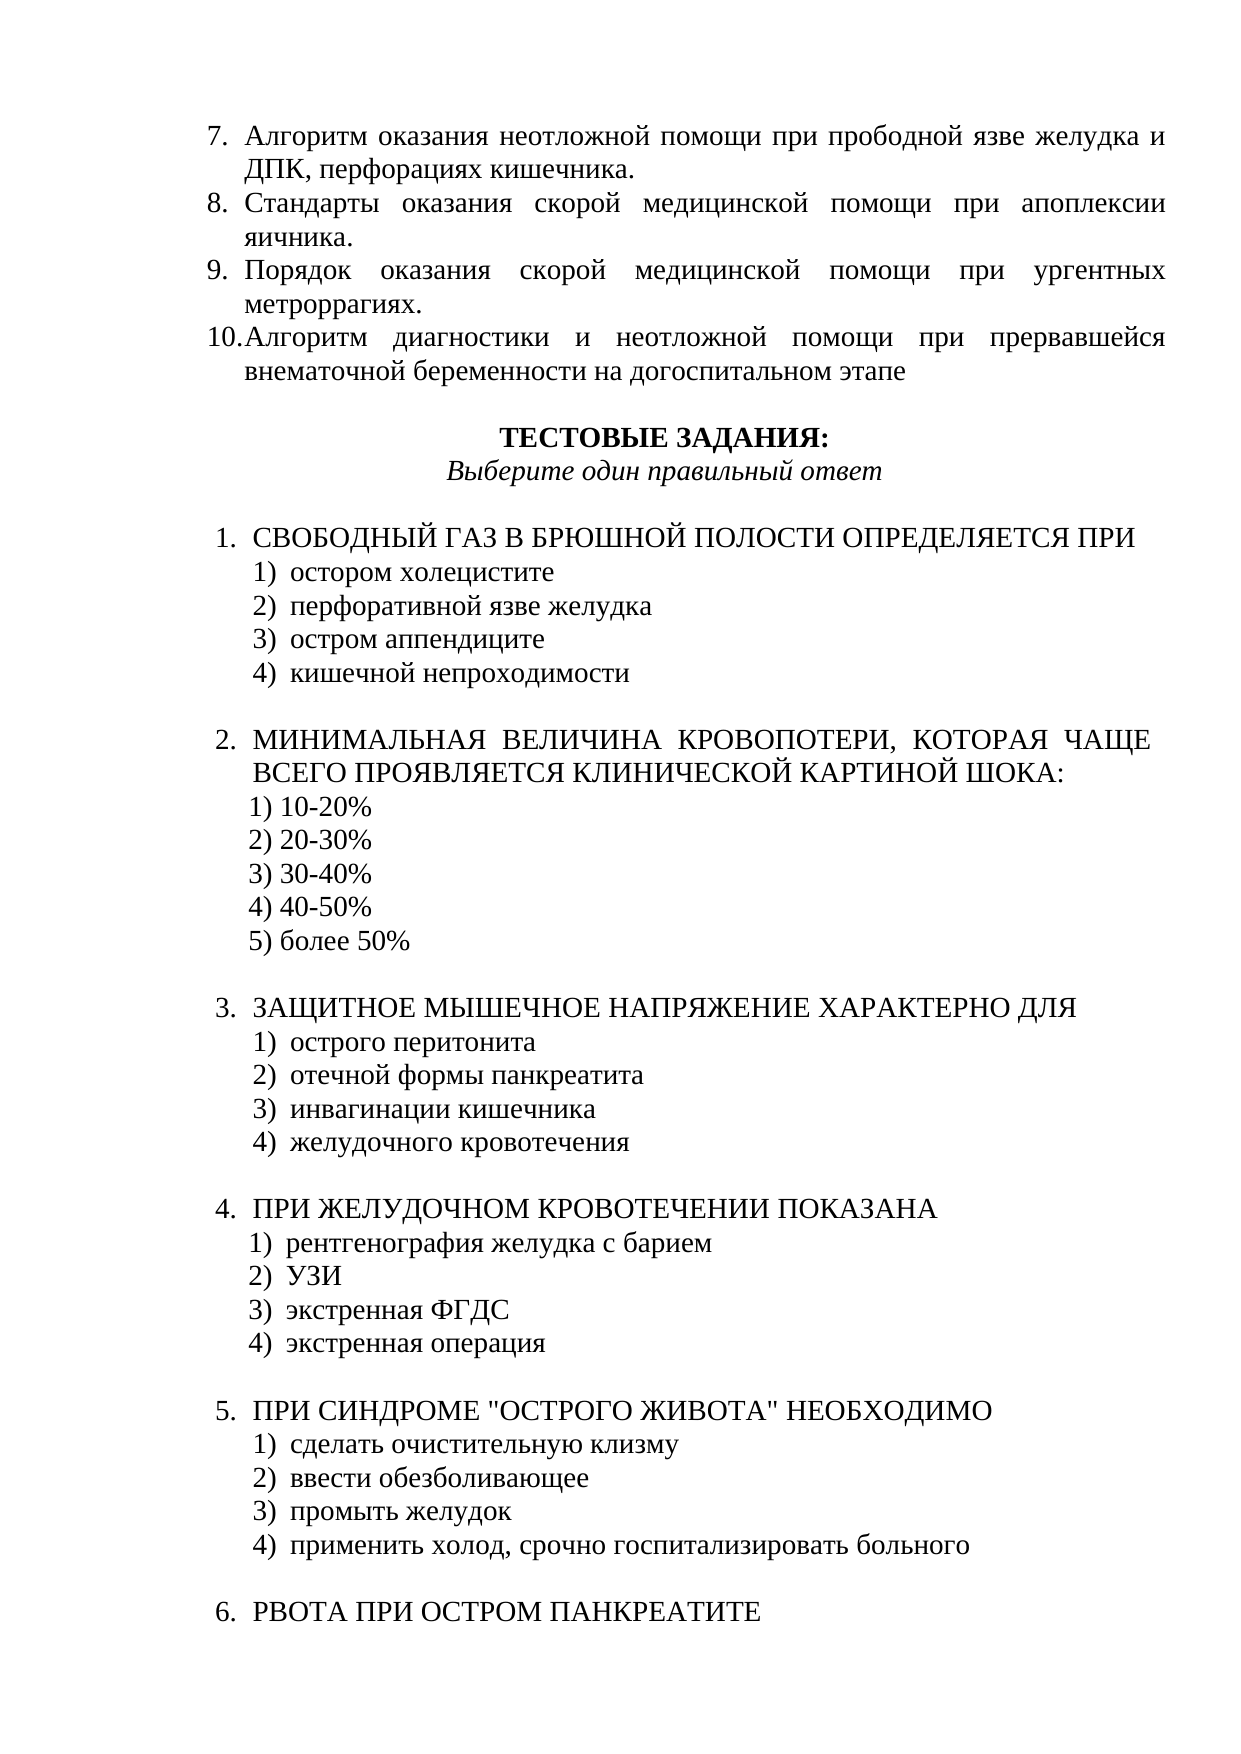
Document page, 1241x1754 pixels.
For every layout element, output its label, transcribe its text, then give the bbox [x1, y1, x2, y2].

list сделать очистительную клизму [252, 1426, 1152, 1460]
list Алгоритм диагностики и неотложной помощи при прервавшейся внематочной беременности на догоспитальном этапе [207, 319, 1166, 386]
list ПРИ ЖЕЛУДОЧНОМ КРОВОТЕЧЕНИИ ПОКАЗАНА [215, 1191, 1152, 1225]
list Алгоритм оказания неотложной помощи при прободной язве желудка и ДПК, перфорациях кишечника. [207, 118, 1166, 185]
text 3) 30-40% [248, 856, 1152, 889]
list рентгенография желудка с барием [248, 1225, 1152, 1258]
list Порядок оказания скорой медицинской помощи при ургентных метроррагиях. [207, 252, 1166, 319]
list ЗАЩИТНОЕ МЫШЕЧНОЕ НАПРЯЖЕНИЕ ХАРАКТЕРНО ДЛЯ [215, 990, 1152, 1024]
list желудочного кровотечения [252, 1124, 1152, 1158]
text ТЕСТОВЫЕ ЗАДАНИЯ: [177, 420, 1152, 453]
text Выберите один правильный ответ [177, 453, 1152, 487]
list МИНИМАЛЬНАЯ ВЕЛИЧИНА КРОВОПОТЕРИ, КОТОРАЯ ЧАЩЕ ВСЕГО ПРОЯВЛЯЕТСЯ КЛИНИЧЕСКОЙ КАРТИНОЙ ШОКА: [215, 722, 1152, 789]
list УЗИ [248, 1258, 1152, 1292]
list экстренная ФГДС [248, 1292, 1152, 1326]
text 2) 20-30% [248, 822, 1152, 856]
list экстренная операция [248, 1326, 1152, 1359]
list перфоративной язве желудка [252, 588, 1152, 621]
text 1) 10-20% [248, 789, 1152, 822]
text 5) более 50% [248, 923, 1152, 957]
list остором холецистите [252, 554, 1152, 588]
list остром аппендиците [252, 621, 1152, 655]
list РВОТА ПРИ ОСТРОМ ПАНКРЕАТИТЕ [215, 1594, 1152, 1627]
list промыть желудок [252, 1493, 1152, 1527]
list ПРИ СИНДРОМЕ "ОСТРОГО ЖИВОТА" НЕОБХОДИМО [215, 1393, 1152, 1426]
list Стандарты оказания скорой медицинской помощи при апоплексии яичника. [207, 185, 1166, 252]
list инвагинации кишечника [252, 1091, 1152, 1124]
list ввести обезболивающее [252, 1460, 1152, 1493]
list острого перитонита [252, 1024, 1152, 1057]
text 4) 40-50% [248, 889, 1152, 923]
list кишечной непроходимости [252, 655, 1152, 688]
list применить холод, срочно госпитализировать больного [252, 1527, 1152, 1560]
list отечной формы панкреатита [252, 1057, 1152, 1091]
list СВОБОДНЫЙ ГАЗ В БРЮШНОЙ ПОЛОСТИ ОПРЕДЕЛЯЕТСЯ ПРИ [215, 521, 1152, 554]
